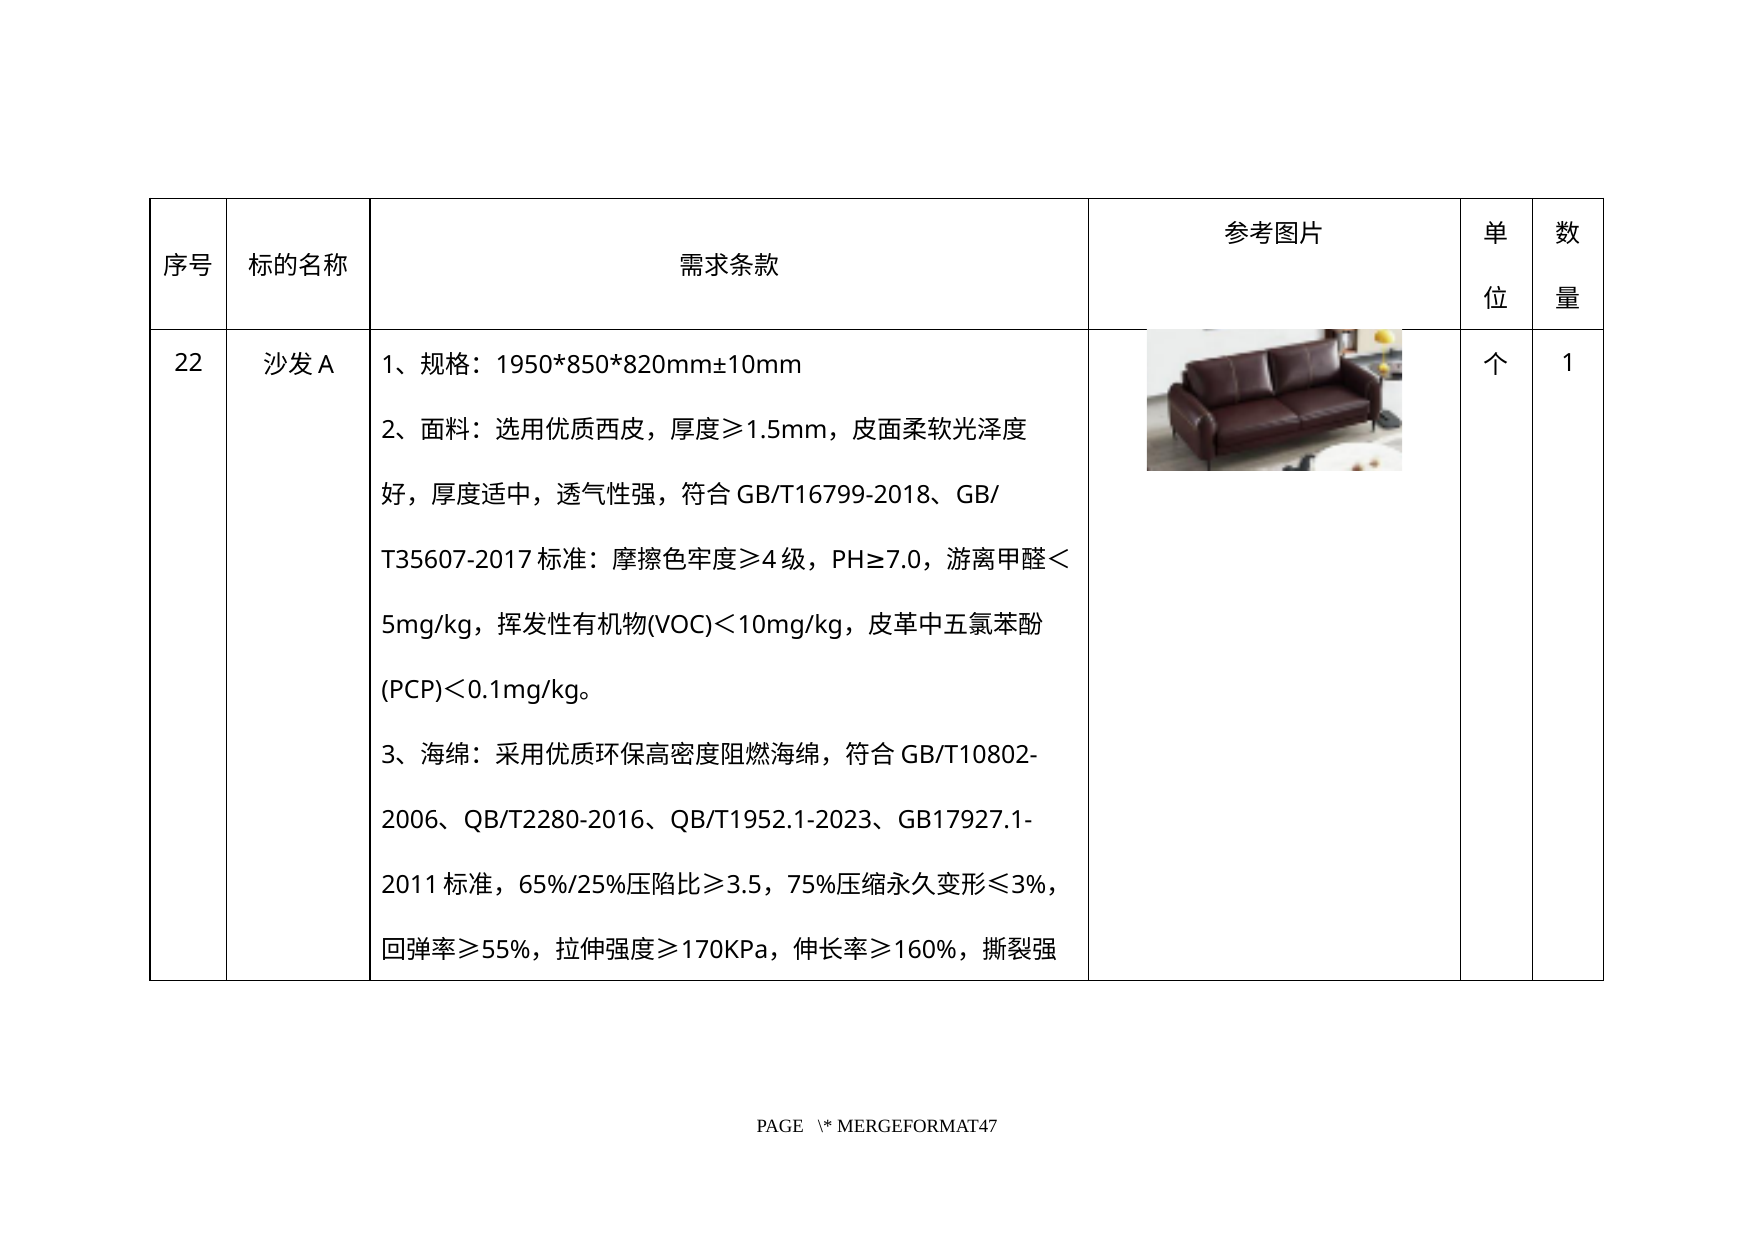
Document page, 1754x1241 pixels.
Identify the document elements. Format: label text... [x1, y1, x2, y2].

table_cell 个 [1461, 330, 1532, 980]
table_cell 1 [1533, 330, 1603, 980]
table_cell 22 [151, 330, 226, 980]
table_header 数量 [1533, 199, 1603, 329]
table_header 参考图片 [1089, 199, 1460, 329]
picture [1146, 329, 1403, 471]
table_header 序号 [151, 199, 226, 329]
table_header 标的名称 [227, 199, 369, 329]
table_header 单位 [1461, 199, 1532, 329]
table_header 需求条款 [371, 199, 1088, 329]
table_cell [371, 330, 1088, 980]
table_cell [1089, 330, 1460, 980]
table_cell 沙发A [227, 330, 369, 980]
